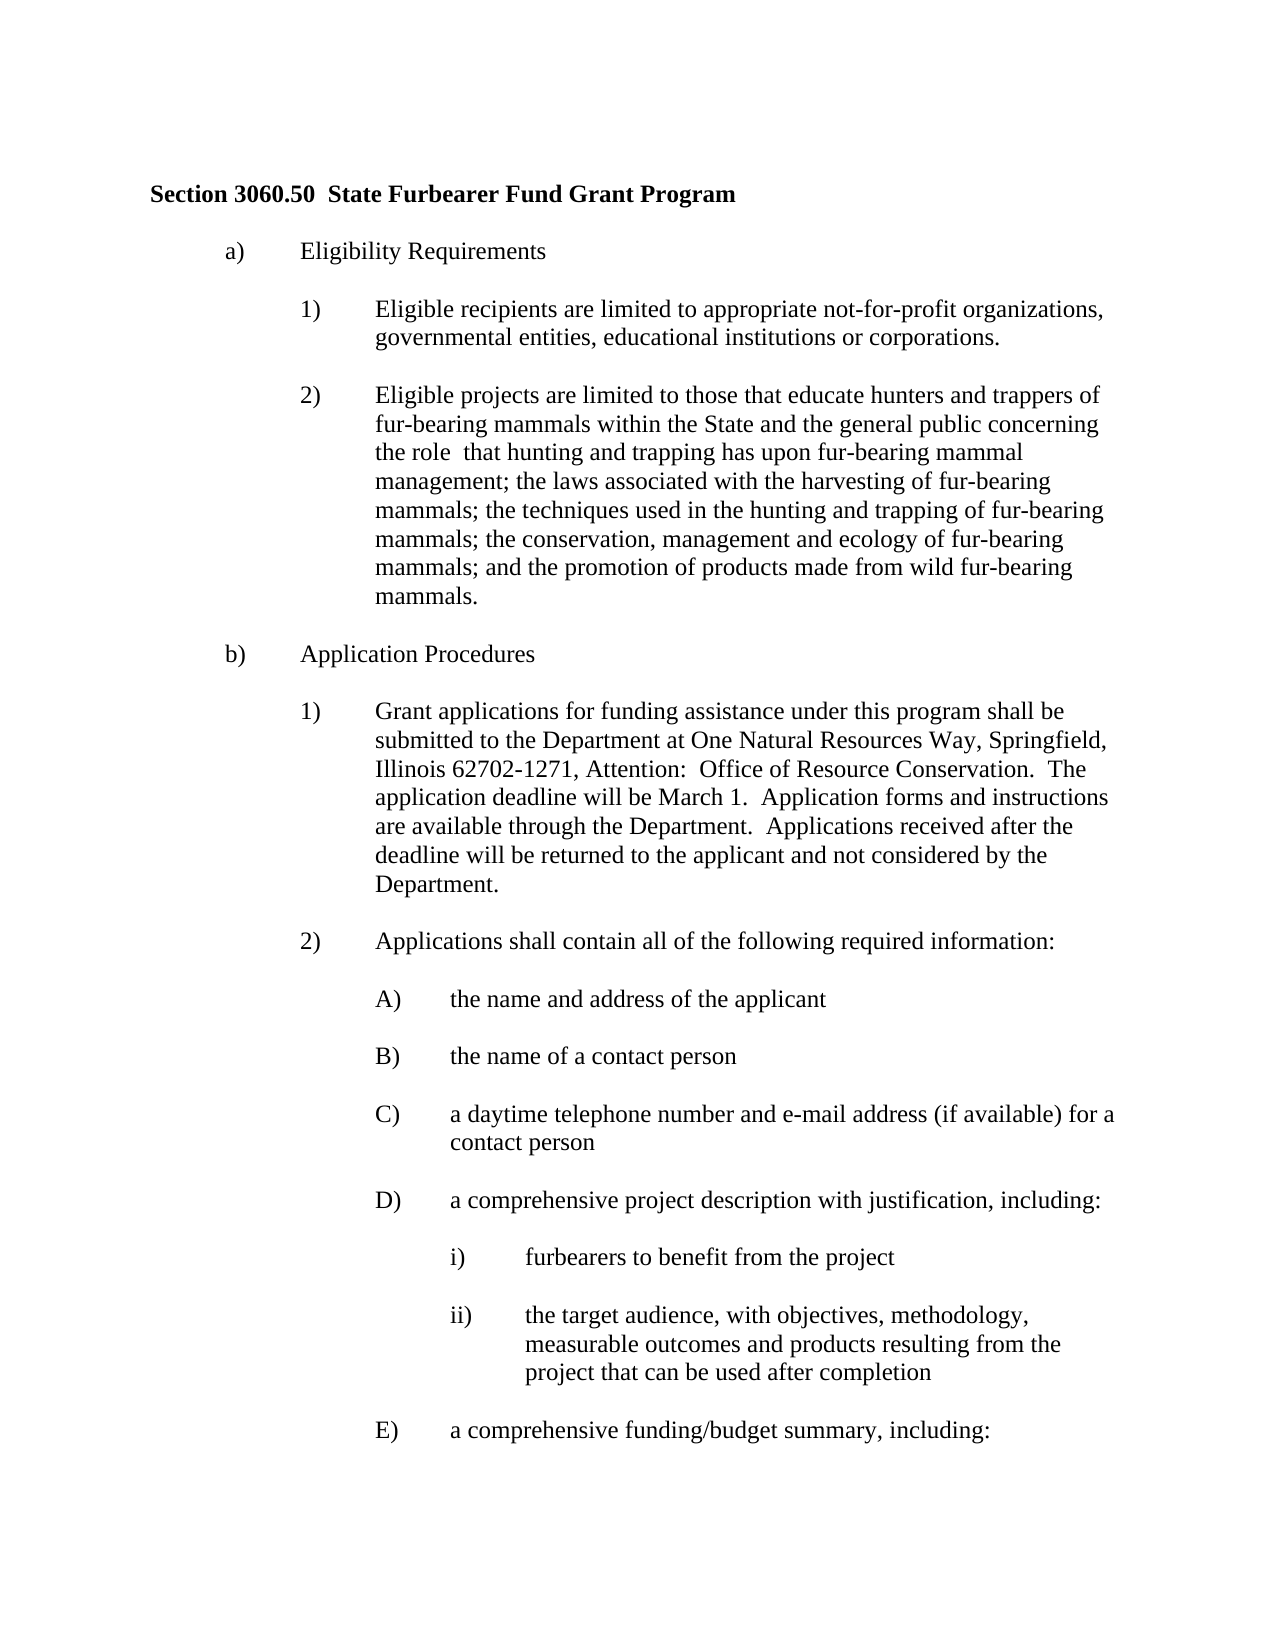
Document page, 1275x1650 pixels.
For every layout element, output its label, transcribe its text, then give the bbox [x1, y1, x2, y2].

text i) furbearers to benefit from the project [375, 1242, 1125, 1271]
text B) the name of a contact person [300, 1041, 1125, 1070]
text 2) Eligible projects are limited to those that educate hunters and trappers of fur-bearing mammals within the State and the general public concerning the role that hunting and trapping has upon fur-bearing mammal management; the laws associated with the harvesting of fur-bearing mammals; the techniques used in the hunting and trapping of fur-bearing mammals; the conservation, management and ecology of fur-bearing mammals; and the promotion of products made from wild fur-bearing mammals. [300, 380, 1125, 610]
text 2) Applications shall contain all of the following required information: [225, 926, 1125, 955]
text Section 3060.50 State Furbearer Fund Grant Program [150, 179, 1125, 207]
text A) the name and address of the applicant [300, 984, 1125, 1012]
text C) a daytime telephone number and e-mail address (if available) for a contact person [375, 1099, 1125, 1156]
text a) Eligibility Requirements [150, 236, 1125, 265]
text ii) the target audience, with objectives, methodology, measurable outcomes and products resulting from the project that can be used after completion [450, 1300, 1125, 1386]
text b) Application Procedures [150, 639, 1125, 667]
text 1) Eligible recipients are limited to appropriate not-for-profit organizations, governmental entities, educational institutions or corporations. [300, 294, 1125, 351]
text D) a comprehensive project description with justification, including: [300, 1185, 1125, 1214]
text E) a comprehensive funding/budget summary, including: [300, 1415, 1125, 1444]
text 1) Grant applications for funding assistance under this program shall be submitted to the Department at , Attention: Office of Resource Conservation. The application deadline will be March 1. Application forms and instructions are available through the Department. Applications received after the deadline will be returned to the applicant and not considered by the Department. [300, 696, 1125, 897]
